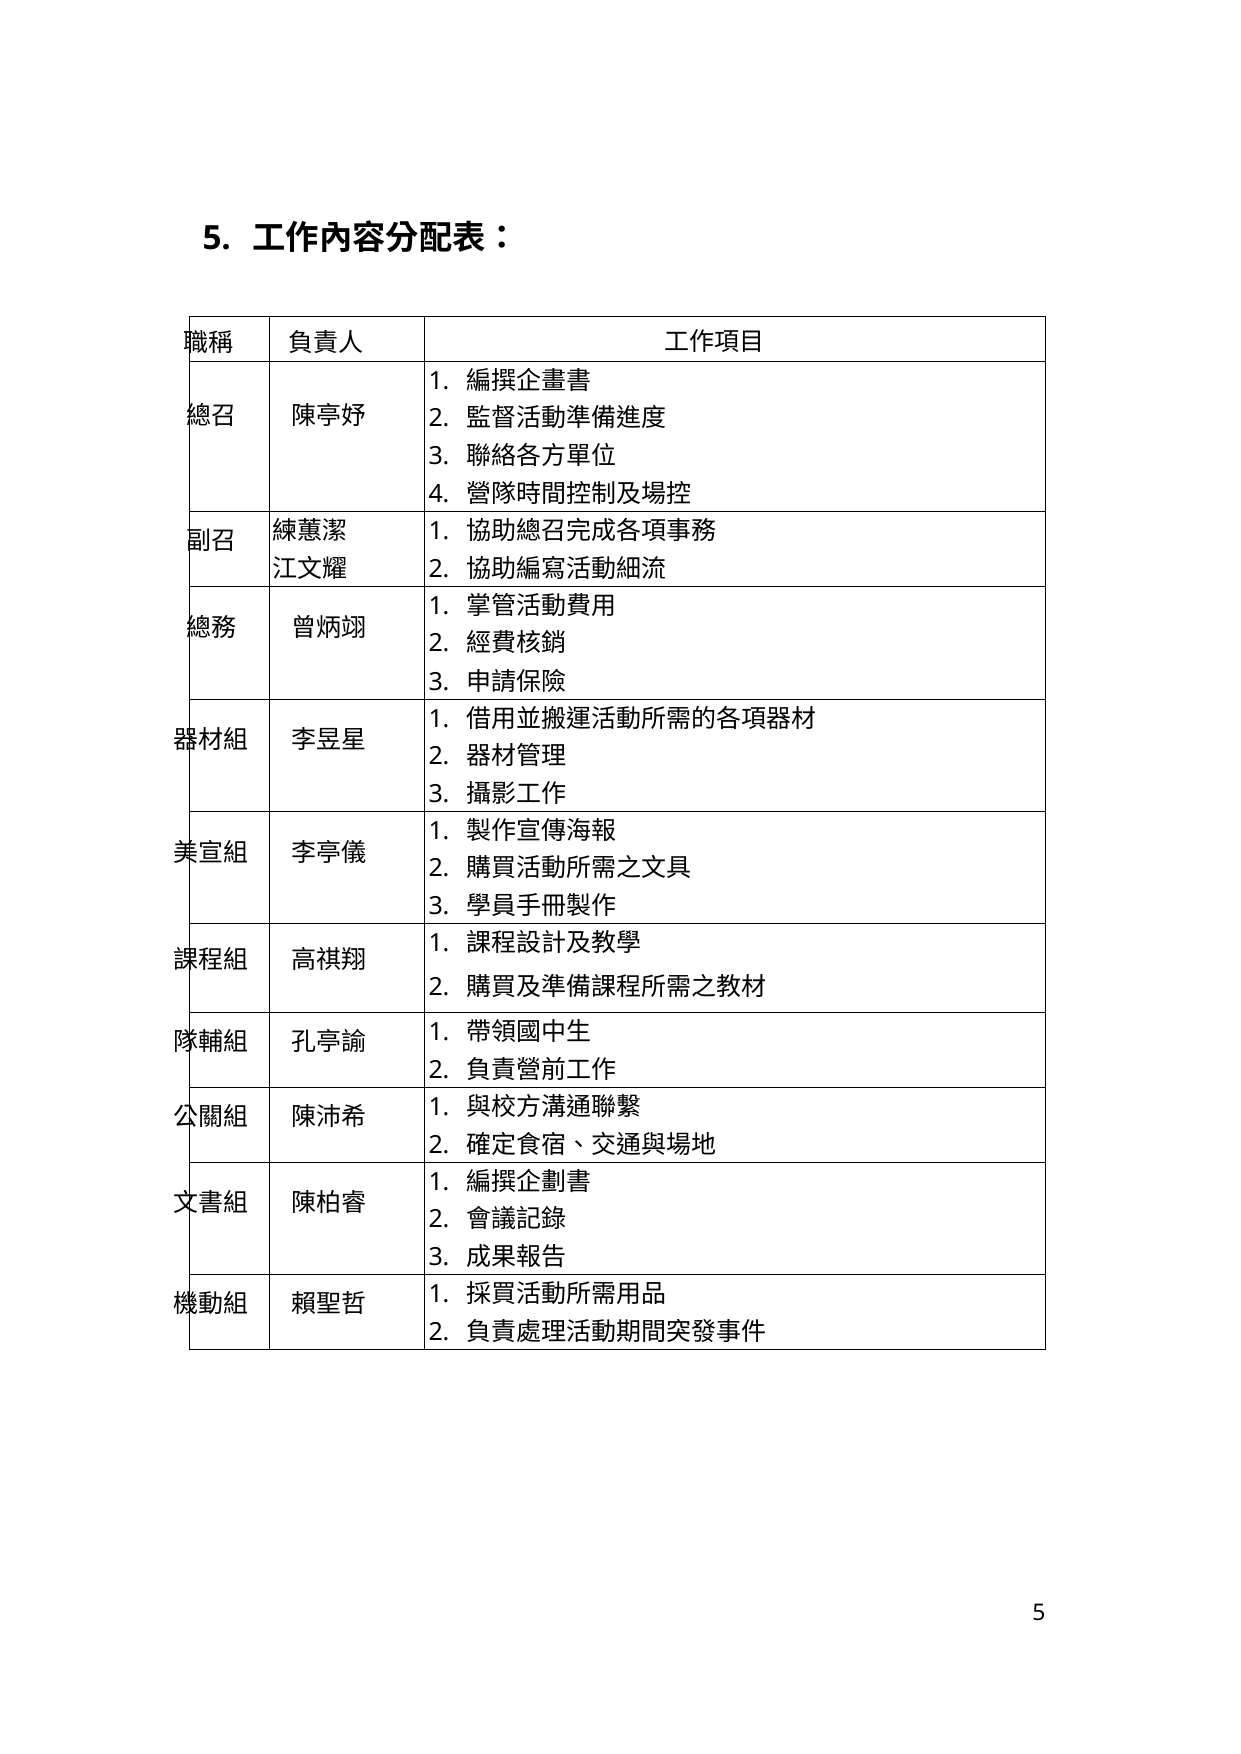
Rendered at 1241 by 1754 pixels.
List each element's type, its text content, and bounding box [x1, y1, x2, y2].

table_cell 編撰企劃書 會議記錄 成果報告 [425, 1163, 1045, 1274]
table_header 工作項目 [425, 317, 1045, 361]
table_cell 協助總召完成各項事務 協助編寫活動細流 [425, 512, 1045, 586]
table_cell 孔亭諭 [270, 1013, 424, 1087]
table_cell 機動組 [190, 1275, 269, 1349]
table_cell 美宣組 [190, 812, 269, 923]
table_cell 陳柏睿 [270, 1163, 424, 1274]
table_cell 隊輔組 [190, 1013, 269, 1087]
table_cell 帶領國中生 負責營前工作 [425, 1013, 1045, 1087]
table_cell 製作宣傳海報 購買活動所需之文具 學員手冊製作 [425, 812, 1045, 923]
table_cell 曾炳翊 [270, 587, 424, 698]
subtitle 工作內容分配表： [202, 206, 1130, 261]
table_header 負責人 [270, 317, 424, 361]
table_cell 採買活動所需用品 負責處理活動期間突發事件 [425, 1275, 1045, 1349]
table_cell 文書組 [190, 1163, 269, 1274]
table_cell 賴聖哲 [270, 1275, 424, 1349]
table_cell 李亭儀 [270, 812, 424, 923]
table_cell 副召 [190, 512, 269, 586]
table_cell 掌管活動費用 經費核銷 申請保險 [425, 587, 1045, 698]
table_cell 總務 [190, 587, 269, 698]
table_header 職稱 [190, 317, 269, 361]
table_cell 高祺翔 [270, 924, 424, 1012]
table_cell 課程設計及教學 購買及準備課程所需之教材 [425, 924, 1045, 1012]
table_cell 陳亭妤 [270, 362, 424, 511]
table_cell 公關組 [190, 1088, 269, 1162]
table_cell 編撰企畫書 監督活動準備進度 聯絡各方單位 營隊時間控制及場控 [425, 362, 1045, 511]
table_cell 練蕙潔 江文耀 [270, 512, 424, 586]
table_cell 借用並搬運活動所需的各項器材 器材管理 攝影工作 [425, 700, 1045, 811]
table_cell 與校方溝通聯繫 確定食宿、交通與場地 [425, 1088, 1045, 1162]
table_cell 陳沛希 [270, 1088, 424, 1162]
table_cell 李昱星 [270, 700, 424, 811]
table_cell 課程組 [190, 924, 269, 1012]
table_cell 總召 [190, 362, 269, 511]
table_cell 器材組 [190, 700, 269, 811]
